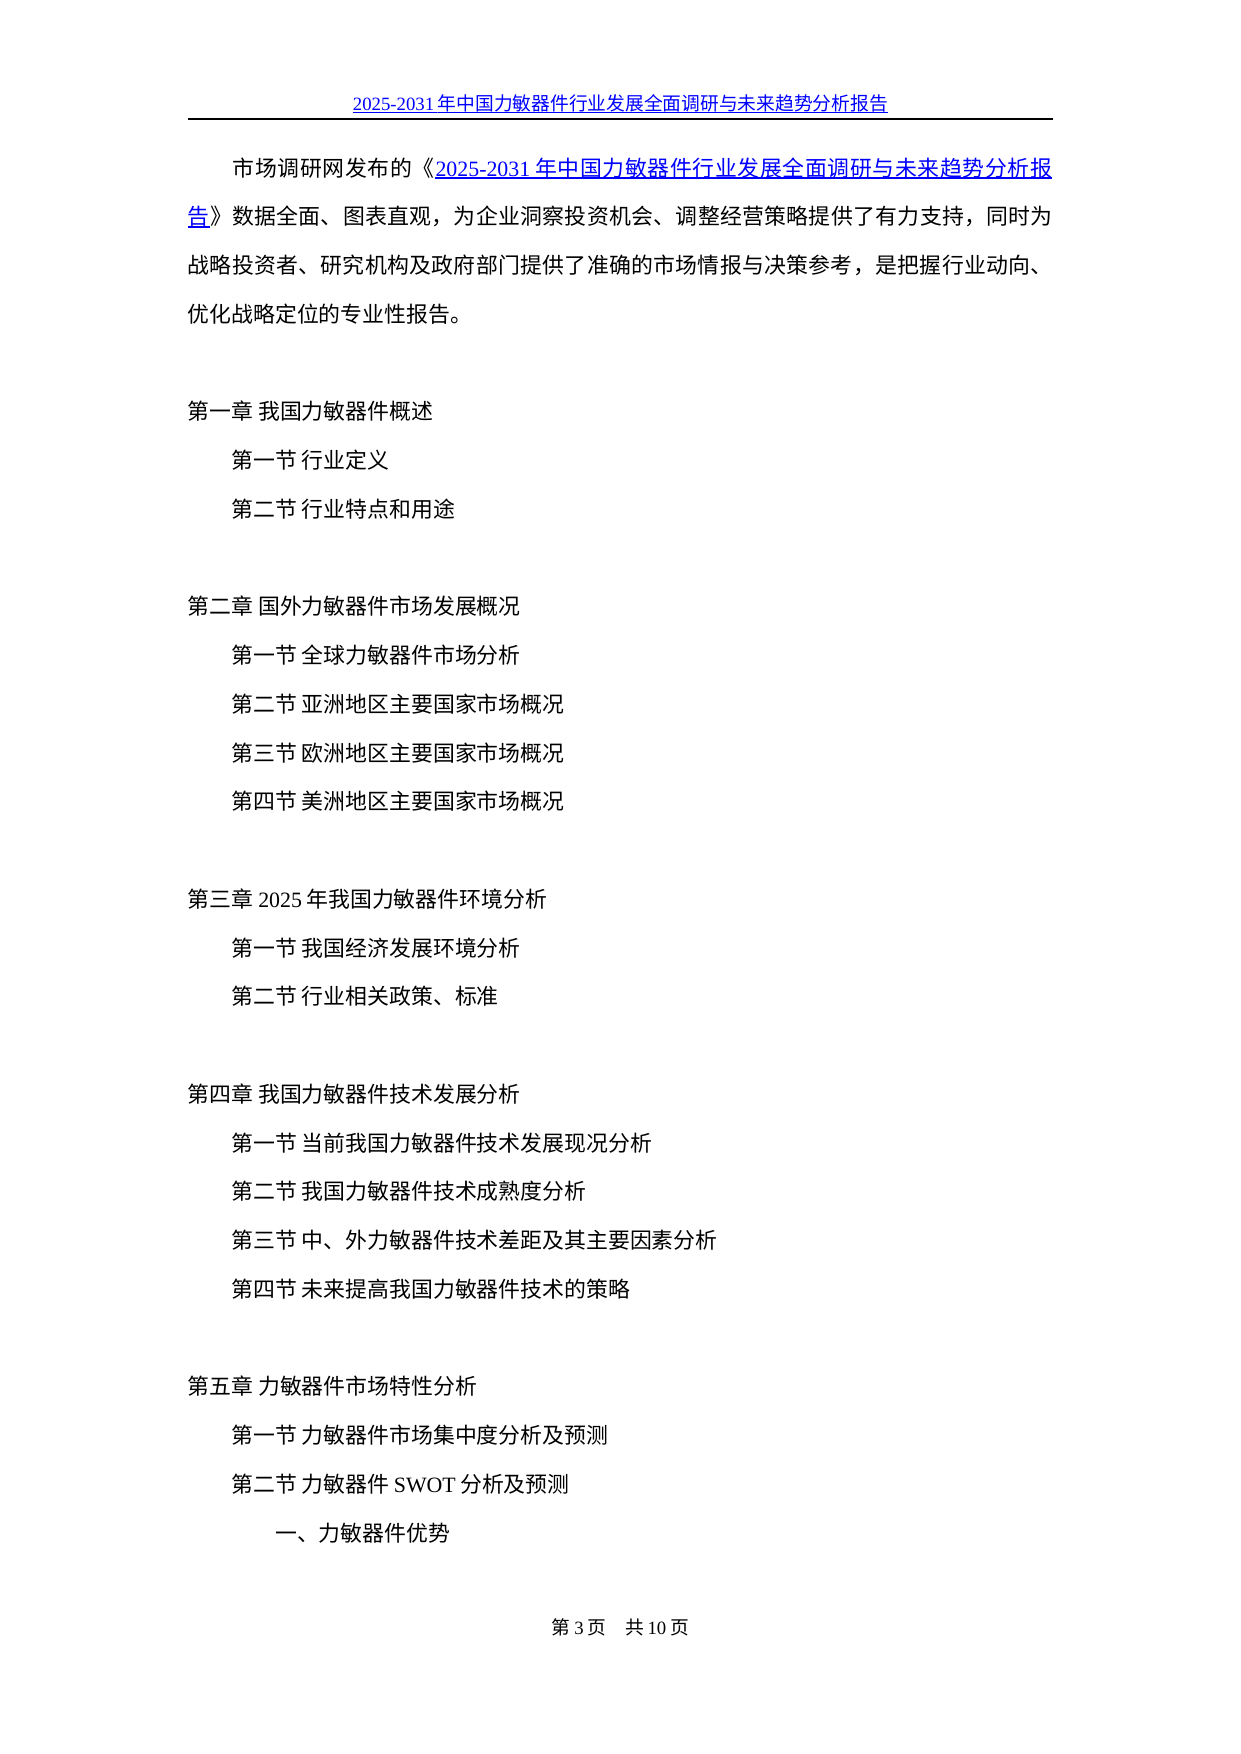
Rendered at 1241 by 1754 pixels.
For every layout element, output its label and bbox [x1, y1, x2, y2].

text [187, 150, 1053, 1548]
